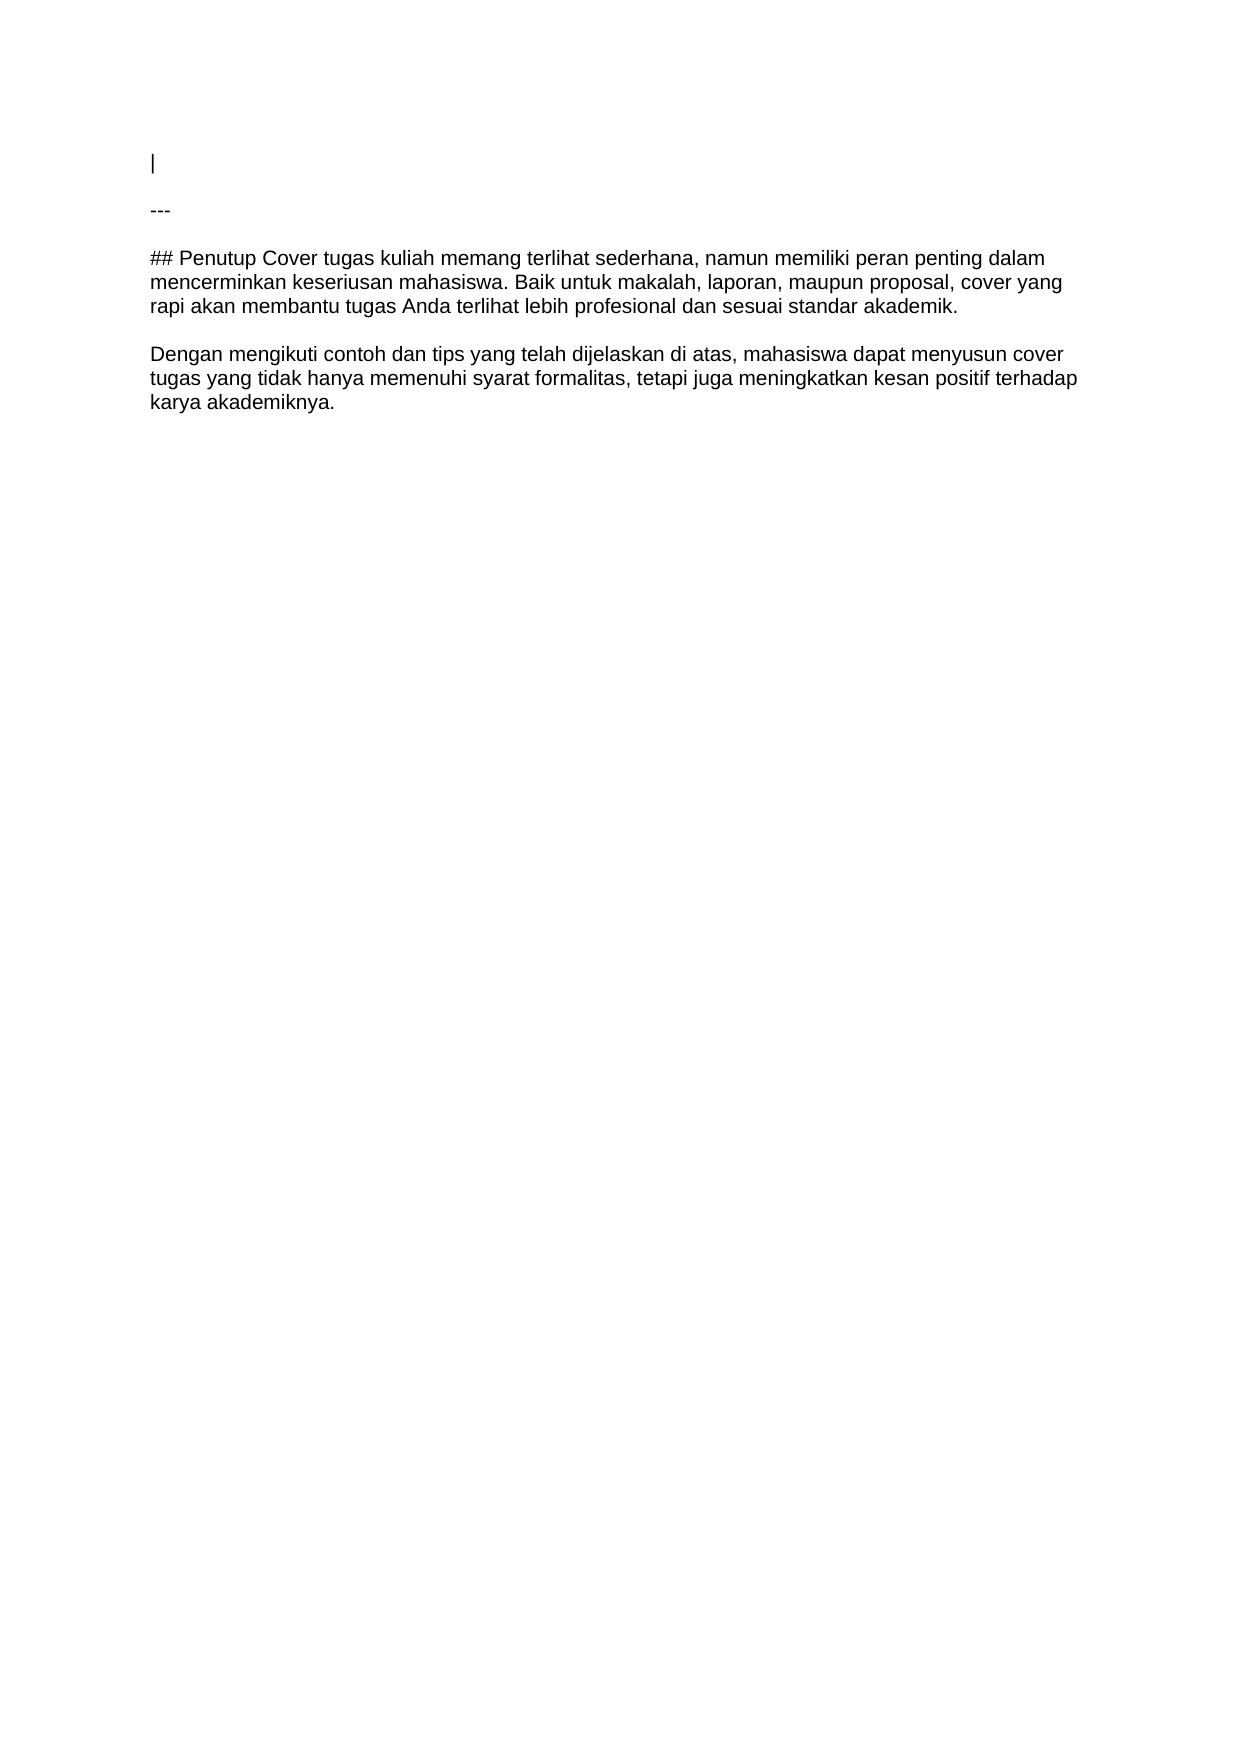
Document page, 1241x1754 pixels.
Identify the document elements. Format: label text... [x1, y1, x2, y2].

text ## Penutup Cover tugas kuliah memang terlihat sederhana, namun memiliki peran penting dalam mencerminkan keseriusan mahasiswa. Baik untuk makalah, laporan, maupun proposal, cover yang rapi akan membantu tugas Anda terlihat lebih profesional dan sesuai standar akademik. [150, 246, 1090, 318]
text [150, 150, 1090, 174]
text --- [150, 198, 1090, 222]
text Dengan mengikuti contoh dan tips yang telah dijelaskan di atas, mahasiswa dapat menyusun cover tugas yang tidak hanya memenuhi syarat formalitas, tetapi juga meningkatkan kesan positif terhadap karya akademiknya. [150, 342, 1090, 413]
